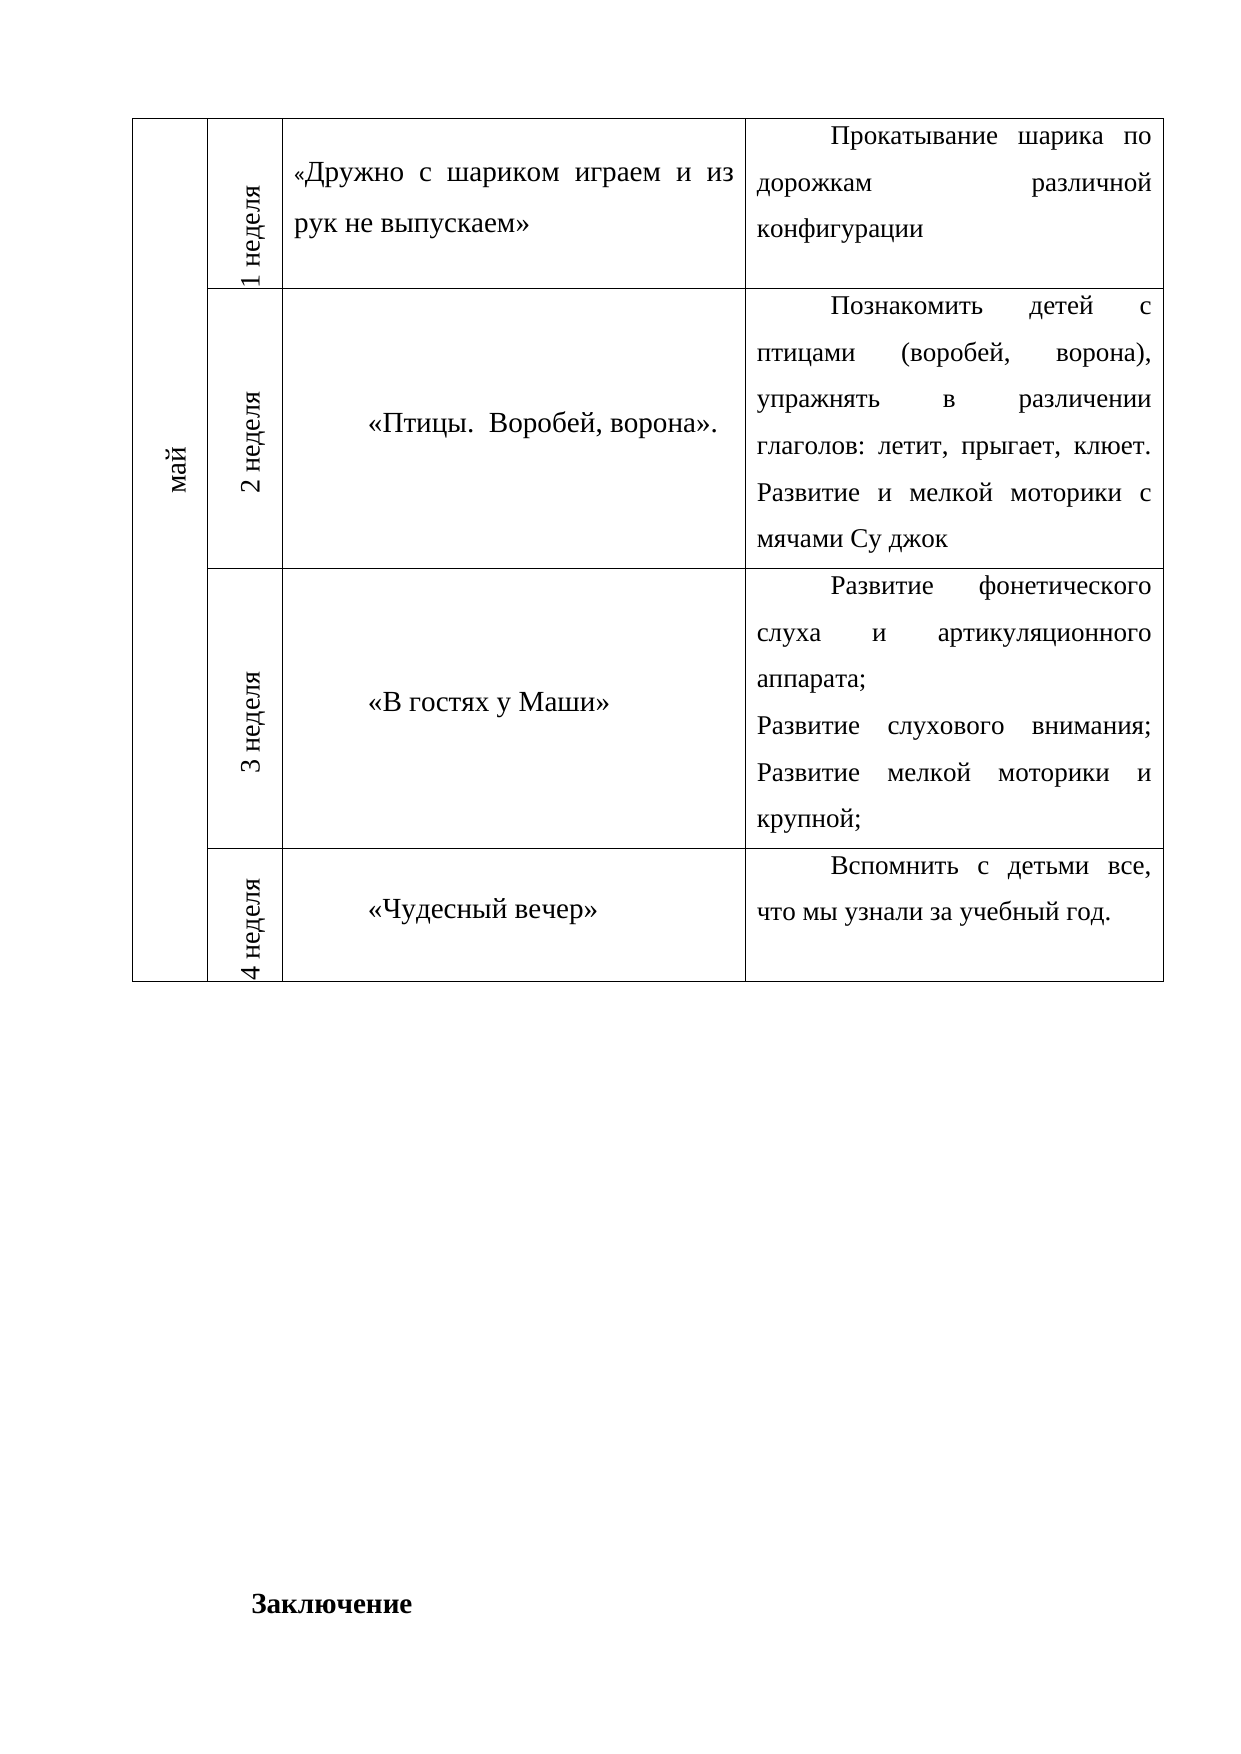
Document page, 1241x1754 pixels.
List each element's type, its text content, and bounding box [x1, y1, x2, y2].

table_cell 1 неделя [208, 119, 282, 288]
table_cell «Чудесный вечер» [283, 849, 745, 981]
table_cell 2 неделя [208, 289, 282, 568]
table_cell 3 неделя [208, 569, 282, 848]
table_cell «Дружно с шариком играем и из рук не выпускаем» [283, 119, 745, 288]
table_cell Познакомить детей с птицами (воробей, ворона), упражнять в различении глаголов: летит, прыгает, клюет. Развитие и мелкой моторики с мячами Су джок [746, 289, 1163, 568]
table_cell Вспомнить с детьми все, что мы узнали за учебный год. [746, 849, 1163, 981]
text Заключение [177, 1586, 1152, 1619]
table_cell май [133, 119, 207, 981]
table_cell 4 неделя [208, 849, 282, 981]
table_cell «Птицы. Воробей, ворона». [283, 289, 745, 568]
table_cell Развитие фонетического слуха и артикуляционного аппарата; Развитие слухового внимания; Развитие мелкой моторики и крупной; [746, 569, 1163, 848]
table_cell «В гостях у Маши» [283, 569, 745, 848]
table_cell Прокатывание шарика по дорожкам различной конфигурации [746, 119, 1163, 288]
